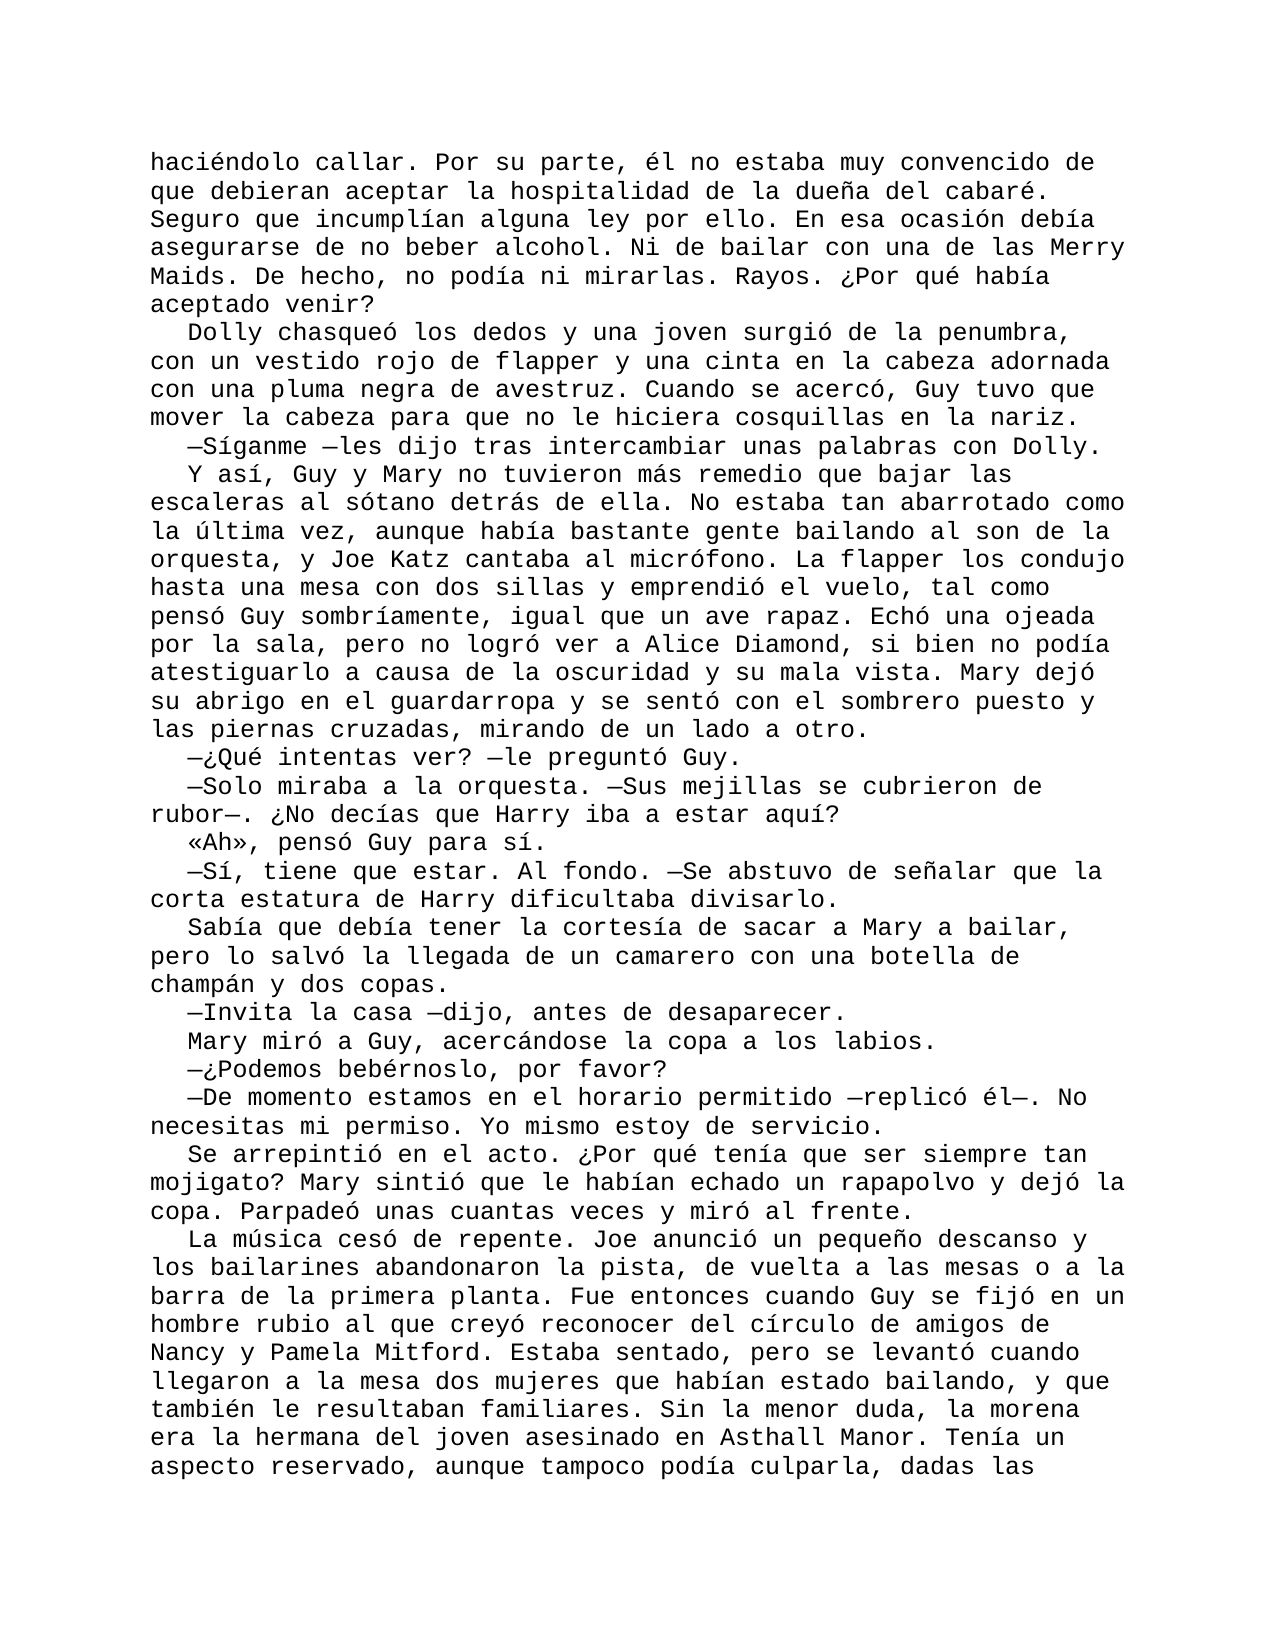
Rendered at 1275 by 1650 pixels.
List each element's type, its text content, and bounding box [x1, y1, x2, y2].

text Dolly chasqueó los dedos y una joven surgió de la penumbra, con un vestido rojo de flapper y una cinta en la cabeza adornada con una pluma negra de avestruz. Cuando se acercó, Guy tuvo que mover la cabeza para que no le hiciera cosquillas en la nariz. [150, 320, 1125, 433]
text Y así, Guy y Mary no tuvieron más remedio que bajar las escaleras al sótano detrás de ella. No estaba tan abarrotado como la última vez, aunque había bastante gente bailando al son de la orquesta, y Joe Katz cantaba al micrófono. La flapper los condujo hasta una mesa con dos sillas y emprendió el vuelo, tal como pensó Guy sombríamente, igual que un ave rapaz. Echó una ojeada por la sala, pero no logró ver a Alice Diamond, si bien no podía atestiguarlo a causa de la oscuridad y su mala vista. Mary dejó su abrigo en el guardarropa y se sentó con el sombrero puesto y las piernas cruzadas, mirando de un lado a otro. [150, 462, 1125, 745]
text —¿Qué intentas ver? —le preguntó Guy. [150, 745, 1125, 773]
text Se arrepintió en el acto. ¿Por qué tenía que ser siempre tan mojigato? Mary sintió que le habían echado un rapapolvo y dejó la copa. Parpadeó unas cuantas veces y miró al frente. [150, 1142, 1125, 1227]
text Sabía que debía tener la cortesía de sacar a Mary a bailar, pero lo salvó la llegada de un camarero con una botella de champán y dos copas. [150, 915, 1125, 1000]
text —Solo miraba a la orquesta. —Sus mejillas se cubrieron de rubor—. ¿No decías que Harry iba a estar aquí? [150, 773, 1125, 830]
text —¿Podemos bebérnoslo, por favor? [150, 1057, 1125, 1085]
text Mary miró a Guy, acercándose la copa a los labios. [150, 1028, 1125, 1057]
text —Invita la casa —dijo, antes de desaparecer. [150, 1000, 1125, 1028]
text —De momento estamos en el horario permitido —replicó él—. No necesitas mi permiso. Yo mismo estoy de servicio. [150, 1085, 1125, 1142]
text «Ah», pensó Guy para sí. [150, 830, 1125, 858]
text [150, 150, 1125, 320]
text —Sí, tiene que estar. Al fondo. —Se abstuvo de señalar que la corta estatura de Harry dificultaba divisarlo. [150, 858, 1125, 915]
text —Síganme —les dijo tras intercambiar unas palabras con Dolly. [150, 433, 1125, 462]
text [150, 1227, 1125, 1482]
